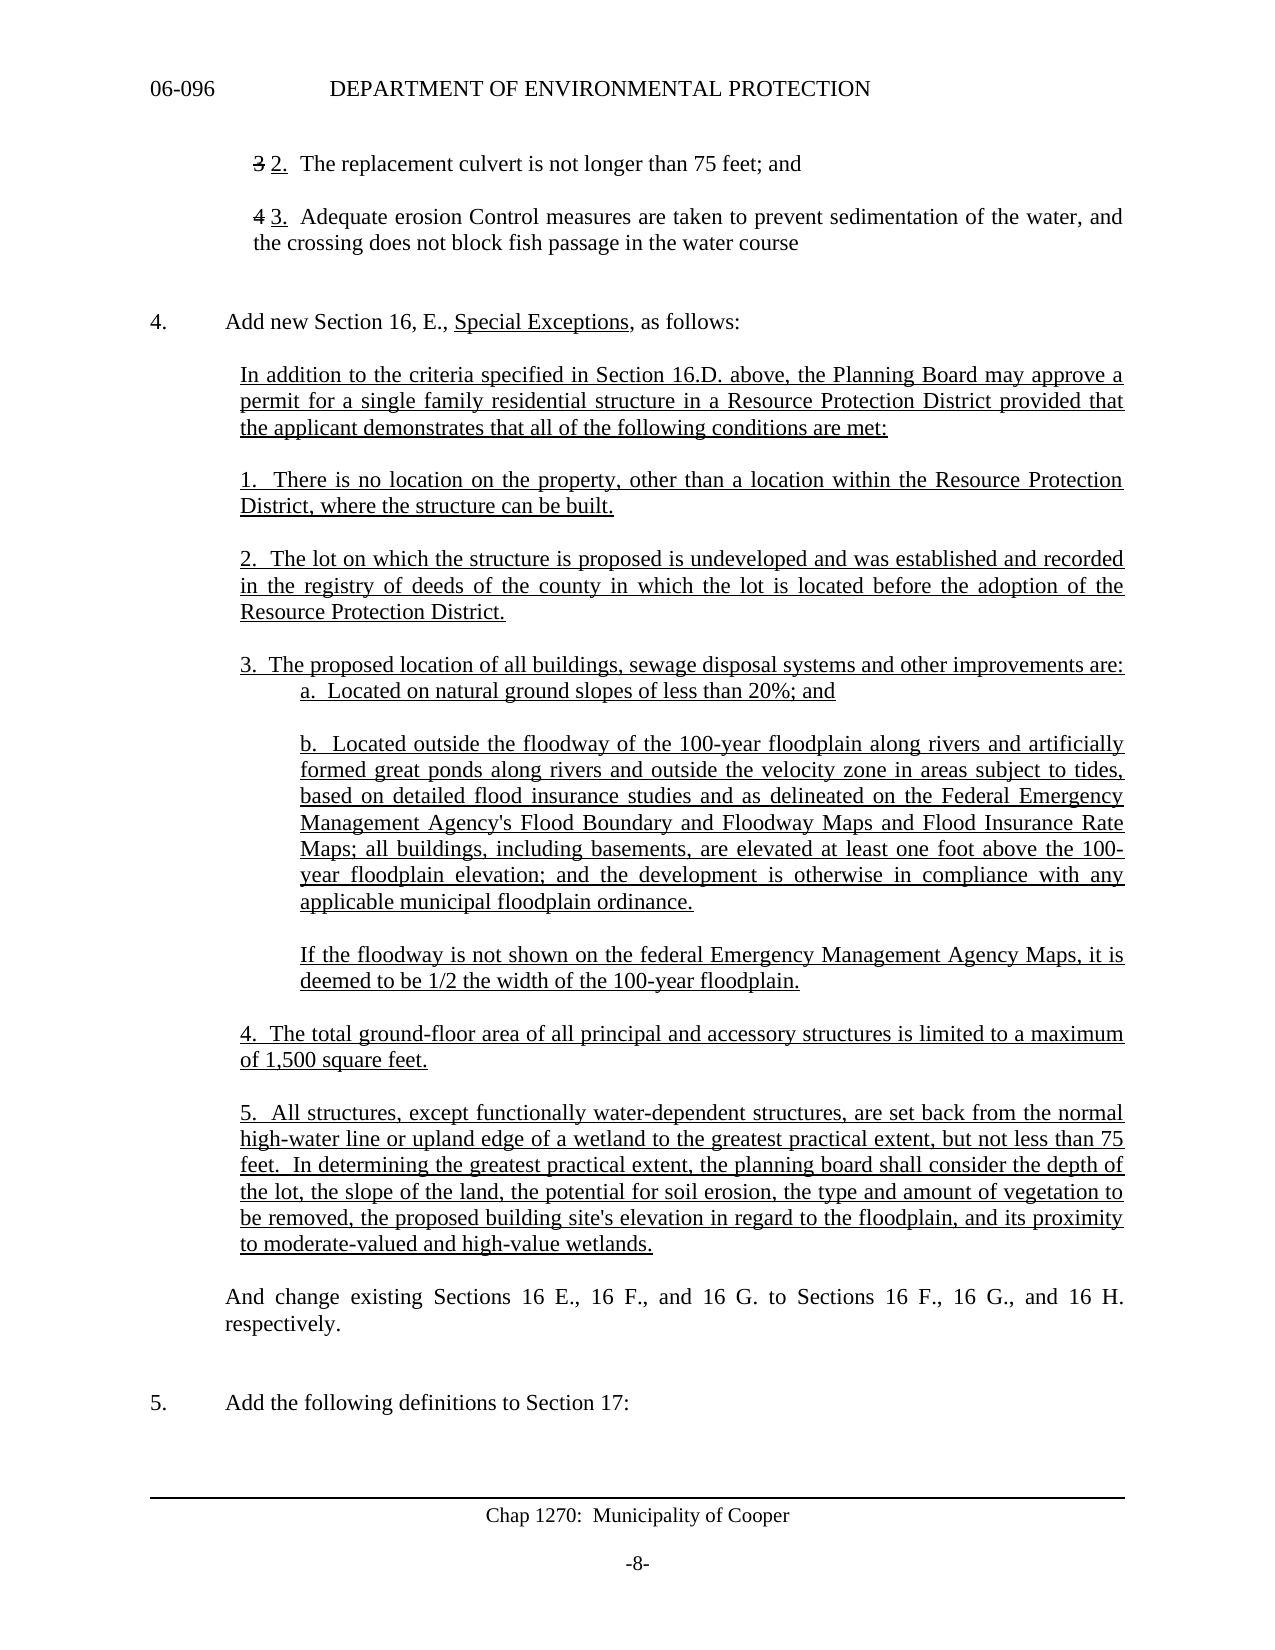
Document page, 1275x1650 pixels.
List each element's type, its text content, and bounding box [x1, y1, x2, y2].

text 4. The total ground-floor area of all principal and accessory structures is limited to a maximum of 1,500 square feet. [240, 1020, 1125, 1043]
text If the floodway is not shown on the federal Emergency Management Agency Maps, it is deemed to be 1/2 the width of the 100-year floodplain. [300, 941, 1125, 964]
text 2. The lot on which the structure is proposed is undeveloped and was established and recorded in the registry of deeds of the county in which the lot is located before the adoption of the Resource Protection District. [240, 596, 1125, 624]
text 4 3. Adequate erosion Control measures are taken to prevent sedimentation of the water, and the crossing does not block fish passage in the water course [253, 203, 1125, 255]
text If the floodway is not shown on the federal Emergency Management Agency Maps, it is deemed to be 1/2 the width of the 100-year floodplain. [300, 965, 1125, 993]
text 4. Add new Section 16, E., Special Exceptions, as follows: [150, 308, 1125, 334]
text In addition to the criteria specified in Section 16.D. above, the Planning Board may approve a permit for a single family residential structure in a Resource Protection District provided that the applicant demonstrates that all of the following conditions are met: [240, 361, 1125, 410]
text 2. The lot on which the structure is proposed is undeveloped and was established and recorded in the registry of deeds of the county in which the lot is located before the adoption of the Resource Protection District. [240, 545, 1125, 568]
text And change existing Sections 16 E., 16 F., and 16 G. to Sections 16 F., 16 G., and 16 H. respectively. [225, 1283, 1125, 1336]
text 4. The total ground-floor area of all principal and accessory structures is limited to a maximum of 1,500 square feet. [240, 1044, 1125, 1072]
text 3. The proposed location of all buildings, sewage disposal systems and other improvements are: [240, 651, 1125, 674]
text a. Located on natural ground slopes of less than 20%; and [300, 677, 1125, 703]
text In addition to the criteria specified in Section 16.D. above, the Planning Board may approve a permit for a single family residential structure in a Resource Protection District provided that the applicant demonstrates that all of the following conditions are met: [240, 411, 1125, 440]
text 5. Add the following definitions to Section 17: [150, 1389, 1125, 1415]
text 2. The lot on which the structure is proposed is undeveloped and was established and recorded in the registry of deeds of the county in which the lot is located before the adoption of the Resource Protection District. [240, 569, 1125, 595]
text b. Located outside the floodway of the 100-year floodplain along rivers and artificially formed great ponds along rivers and outside the velocity zone in areas subject to tides, based on detailed flood insurance studies and as delineated on the Federal Emergency Management Agency's Flood Boundary and Floodway Maps and Flood Insurance Rate Maps; all buildings, including basements, are elevated at least one foot above the 100-year floodplain elevation; and the development is otherwise in compliance with any applicable municipal floodplain ordinance. [300, 780, 1125, 832]
text 5. All structures, except functionally water-dependent structures, are set back from the normal high-water line or upland edge of a wetland to the greatest practical extent, but not less than 75 feet. In determining the greatest practical extent, the planning board shall consider the depth of the lot, the slope of the land, the potential for soil erosion, the type and amount of vegetation to be removed, the proposed building site's elevation in regard to the floodplain, and its proximity to moderate-valued and high-value wetlands. [240, 1176, 1125, 1257]
text 3 2. The replacement culvert is not longer than 75 feet; and [240, 150, 1125, 176]
text 1. There is no location on the property, other than a location within the Resource Protection District, where the structure can be built. [240, 466, 1125, 519]
